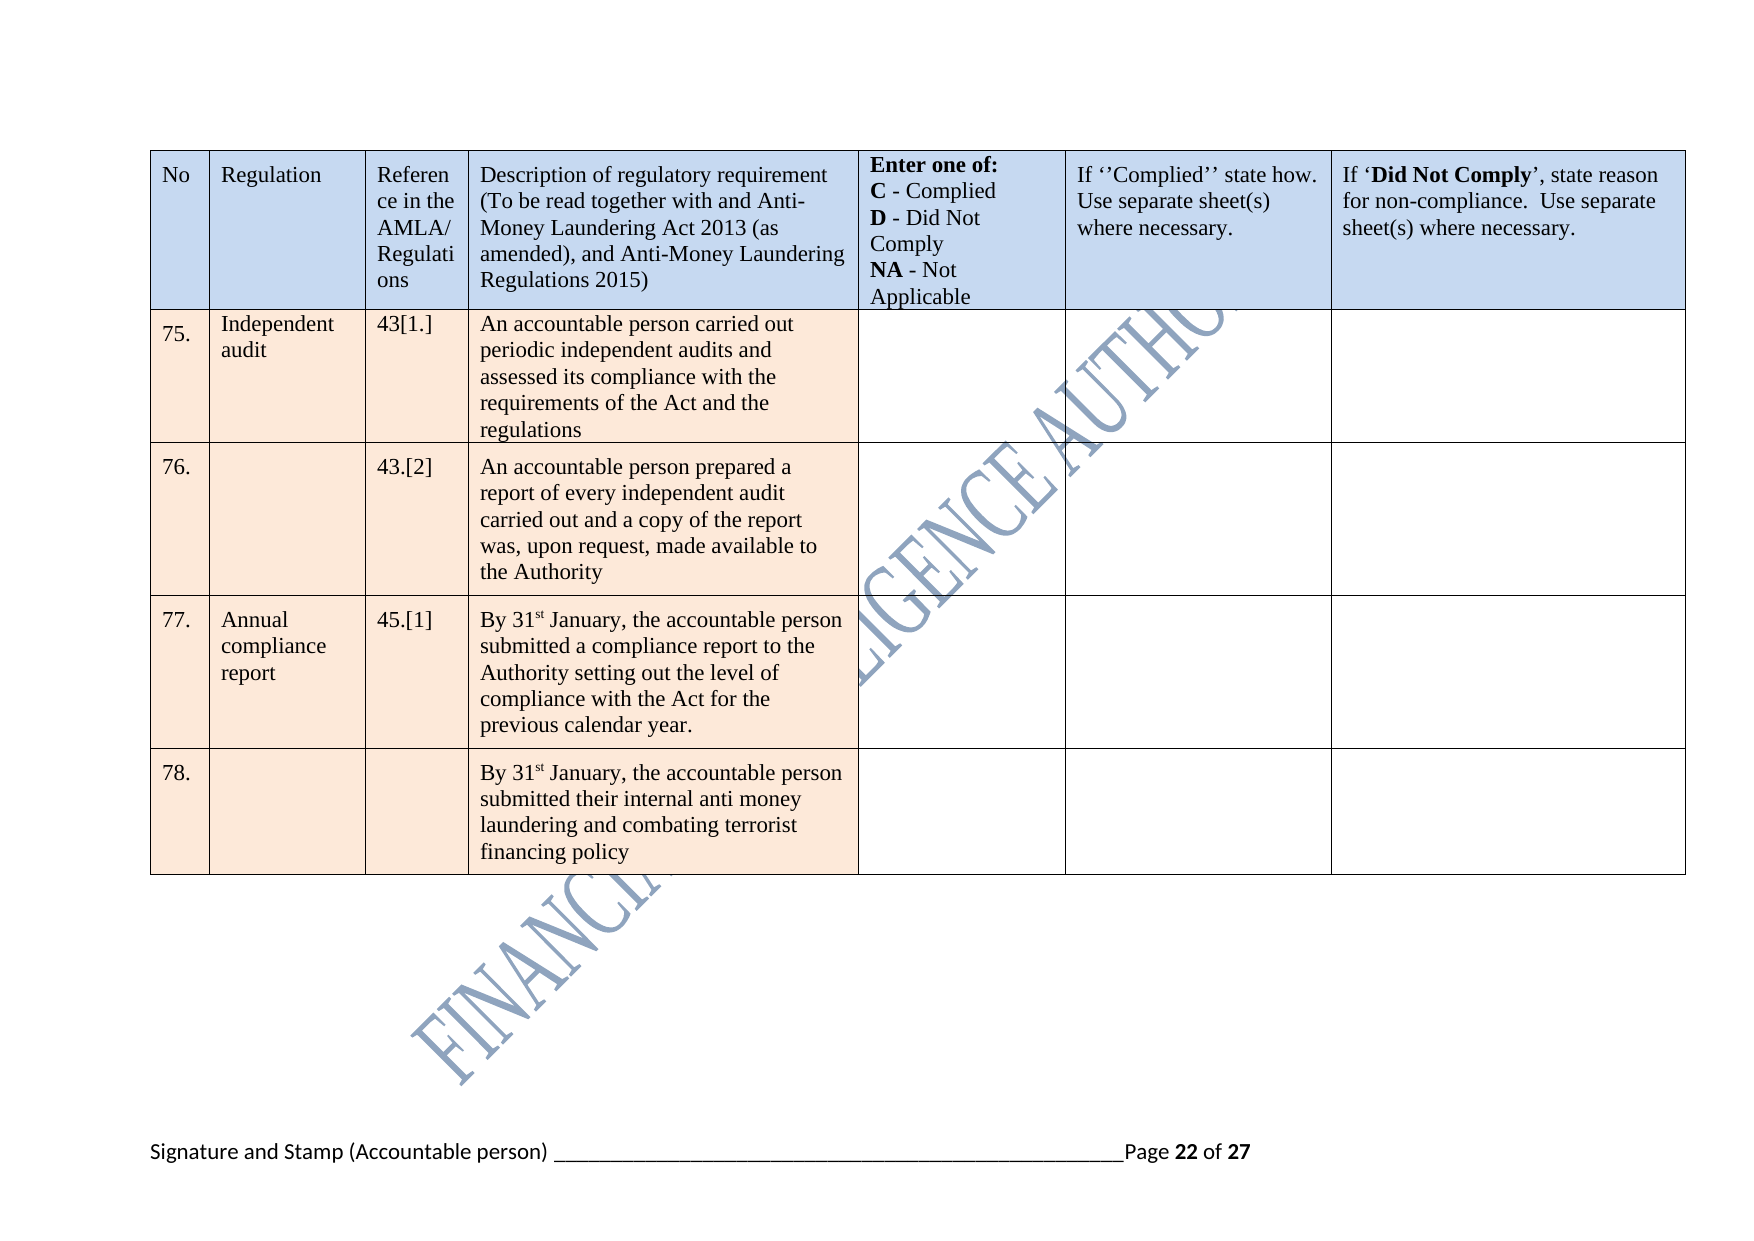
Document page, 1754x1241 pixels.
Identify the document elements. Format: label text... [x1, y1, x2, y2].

table_cell 43.[2] [366, 443, 468, 595]
table_cell 43[1.] [366, 310, 468, 442]
table_cell Independent audit [210, 310, 365, 442]
table_cell [151, 443, 209, 595]
table_cell [1066, 749, 1331, 874]
table_cell [859, 310, 1065, 442]
table_header Description of regulatory requirement (To be read together with and Anti-Money Laundering Act 2013 (as amended), and Anti-Money Laundering Regulations 2015) [469, 151, 858, 309]
table_cell By 31st January, the accountable person submitted their internal anti money laundering and combating terrorist financing policy [469, 749, 858, 874]
table_cell Annual compliance report [210, 596, 365, 748]
table_cell An accountable person carried out periodic independent audits and assessed its compliance with the requirements of the Act and the regulations [469, 310, 858, 442]
table_cell [859, 749, 1065, 874]
table_cell [366, 749, 468, 874]
table_cell [1066, 443, 1331, 595]
table_cell [1066, 310, 1331, 442]
table_cell [1332, 443, 1685, 595]
table_header If ‘’Complied’’ state how. Use separate sheet(s) where necessary. [1066, 151, 1331, 309]
table_cell [1332, 310, 1685, 442]
table_header Regulation [210, 151, 365, 309]
table_cell [859, 443, 1065, 595]
table_cell [210, 443, 365, 595]
table_cell [151, 596, 209, 748]
table_cell By 31st January, the accountable person submitted a compliance report to the Authority setting out the level of compliance with the Act for the previous calendar year. [469, 596, 858, 748]
table_header Reference in the AMLA/Regulations [366, 151, 468, 309]
table_cell [1066, 596, 1331, 748]
table_cell [210, 749, 365, 874]
table_cell 45.[1] [366, 596, 468, 748]
table_header No [151, 151, 209, 309]
table_cell [151, 310, 209, 442]
table_cell [1332, 596, 1685, 748]
table_cell [151, 749, 209, 874]
table_header If ‘Did Not Comply’, state reason for non-compliance. Use separate sheet(s) where necessary. [1332, 151, 1685, 309]
table_header Enter one of: C - Complied D - Did Not Comply NA - Not Applicable [859, 151, 1065, 309]
table_cell An accountable person prepared a report of every independent audit carried out and a copy of the report was, upon request, made available to the Authority [469, 443, 858, 595]
table_cell [859, 596, 1065, 748]
table_cell [1332, 749, 1685, 874]
